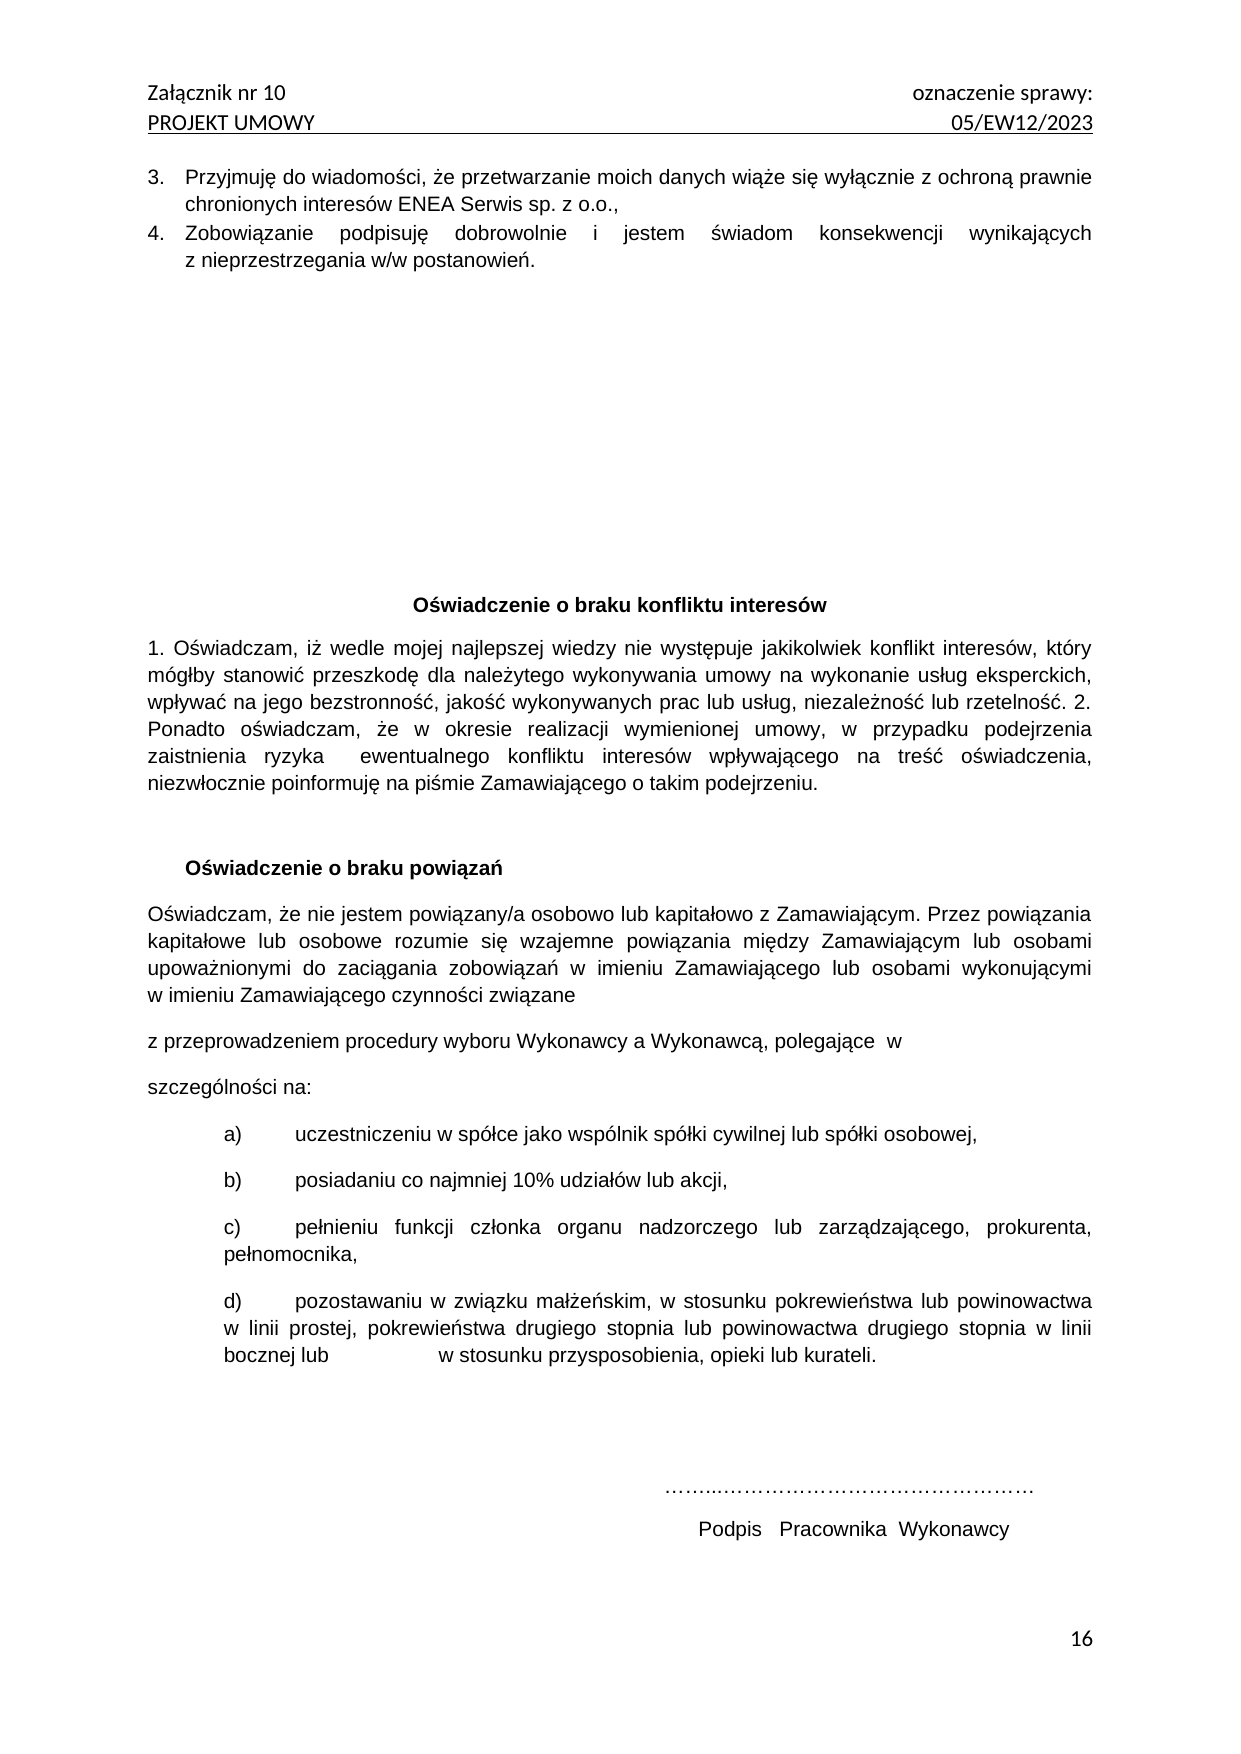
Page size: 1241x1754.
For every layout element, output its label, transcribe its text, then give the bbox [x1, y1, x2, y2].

text z przeprowadzeniem procedury wyboru Wykonawcy a Wykonawcą, polegające w szczególności na: [147, 1029, 903, 1099]
text 1. Oświadczam, iż wedle mojej najlepszej wiedzy nie występuje jakikolwiek konflikt interesów, który mógłby stanowić przeszkodę dla należytego wykonywania umowy na wykonanie usług eksperckich, wpływać na jego bezstronność, jakość wykonywanych prac lub usług, niezależność lub rzetelność. 2. Ponadto oświadczam, że w okresie realizacji wymienionej umowy, w przypadku podejrzenia zaistnienia ryzyka ewentualnego konfliktu interesów wpływającego na treść oświadczenia, niezwłocznie poinformuję na piśmie Zamawiającego o takim podejrzeniu. [147, 636, 1093, 794]
list uczestniczeniu w spółce jako wspólnik spółki cywilnej lub spółki osobowej, [223, 1121, 1093, 1145]
list pełnieniu funkcji członka organu nadzorczego lub zarządzającego, prokurenta, pełnomocnika, [223, 1215, 1093, 1266]
subtitle Oświadczenie o braku powiązań [185, 855, 1098, 879]
text Oświadczam, że nie jestem powiązany/a osobowo lub kapitałowo z Zamawiającym. Przez powiązania kapitałowe lub osobowe rozumie się wzajemne powiązania między Zamawiającym lub osobami upoważnionymi do zaciągania zobowiązań w imieniu Zamawiającego lub osobami wykonującymi w imieniu Zamawiającego czynności związane [147, 902, 1093, 1007]
text Oświadczenie o braku konfliktu interesów [147, 593, 1092, 617]
list posiadaniu co najmniej 10% udziałów lub akcji, [223, 1168, 1093, 1192]
list pozostawaniu w związku małżeńskim, w stosunku pokrewieństwa lub powinowactwa w linii prostej, pokrewieństwa drugiego stopnia lub powinowactwa drugiego stopnia w linii bocznej lub w stosunku przysposobienia, opieki lub kurateli. [223, 1289, 1093, 1367]
list Zobowiązanie podpisuję dobrowolnie i jestem świadom konsekwencji wynikających z nieprzestrzegania w/w postanowień. [147, 221, 1093, 272]
text ……...……………………………………… [147, 1474, 1035, 1498]
text Podpis Pracownika Wykonawcy [147, 1517, 1093, 1541]
list Przyjmuję do wiadomości, że przetwarzanie moich danych wiąże się wyłącznie z ochroną prawnie chronionych interesów ENEA Serwis sp. z o.o., [147, 164, 1093, 215]
